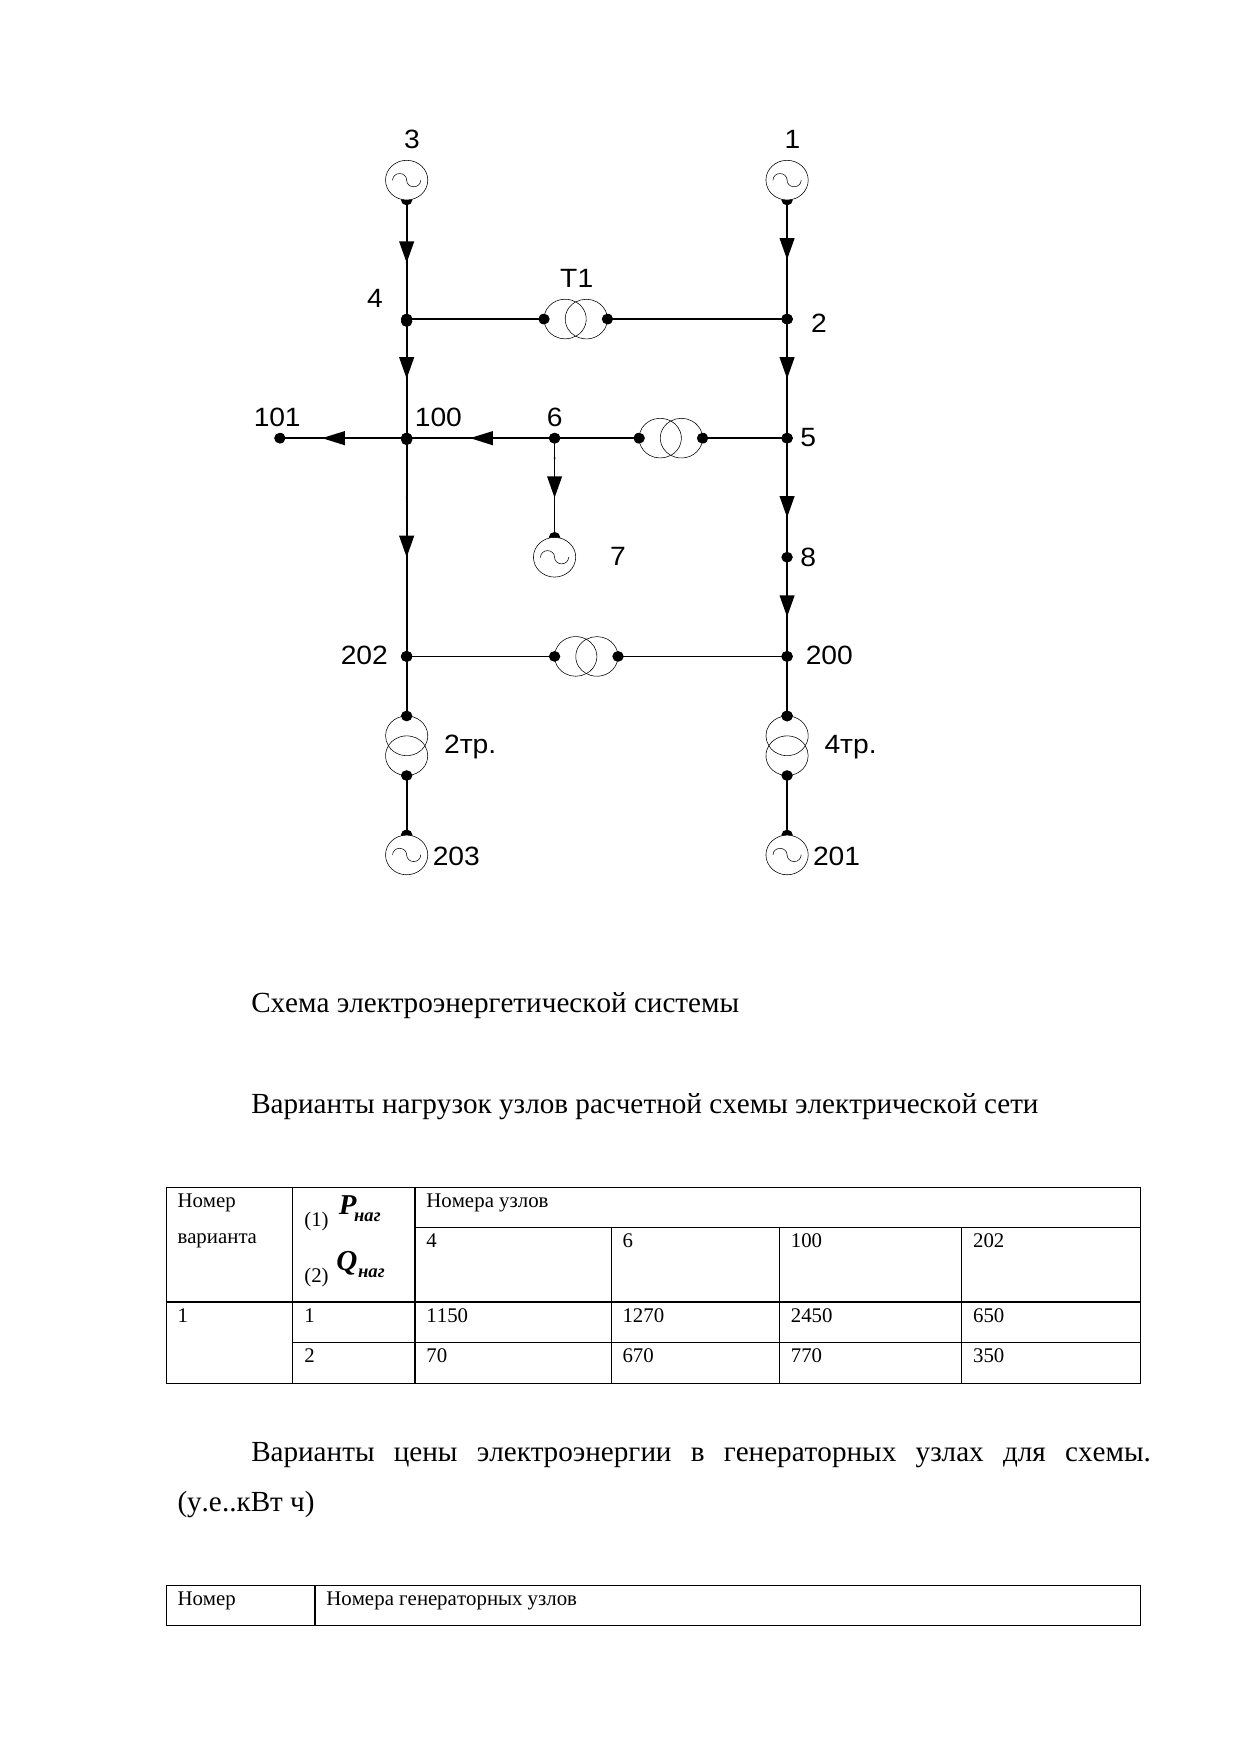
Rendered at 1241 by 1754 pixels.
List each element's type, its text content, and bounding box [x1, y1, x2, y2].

table_cell 100 [780, 1228, 961, 1301]
table_header Номера генераторных узлов [316, 1586, 1140, 1625]
table_header Номера узлов [416, 1188, 1140, 1227]
table_header (1) (2) [293, 1188, 414, 1301]
table_header Номер варианта [167, 1188, 292, 1301]
table_cell 6 [612, 1228, 779, 1301]
table_cell 650 [962, 1303, 1140, 1342]
text Варианты нагрузок узлов расчетной схемы электрической сети [177, 1086, 1152, 1119]
text Схема электроэнергетической системы [177, 985, 1152, 1019]
table_cell 350 [962, 1343, 1140, 1382]
table_cell 1 [167, 1303, 292, 1382]
table_cell 1150 [416, 1303, 611, 1342]
table_cell 202 [962, 1228, 1140, 1301]
table_cell 770 [780, 1343, 961, 1382]
table_cell 1270 [612, 1303, 779, 1342]
table_cell 4 [416, 1228, 611, 1301]
table_cell 70 [416, 1343, 611, 1382]
table_cell 2 [293, 1343, 414, 1382]
table_cell 670 [612, 1343, 779, 1382]
table_header Номер варианта [167, 1586, 314, 1625]
text Варианты цены электроэнергии в генераторных узлах для схемы.(у.е..кВт ч) [177, 1434, 1152, 1518]
table_cell 2450 [780, 1303, 961, 1342]
table_cell 1 [293, 1303, 414, 1342]
